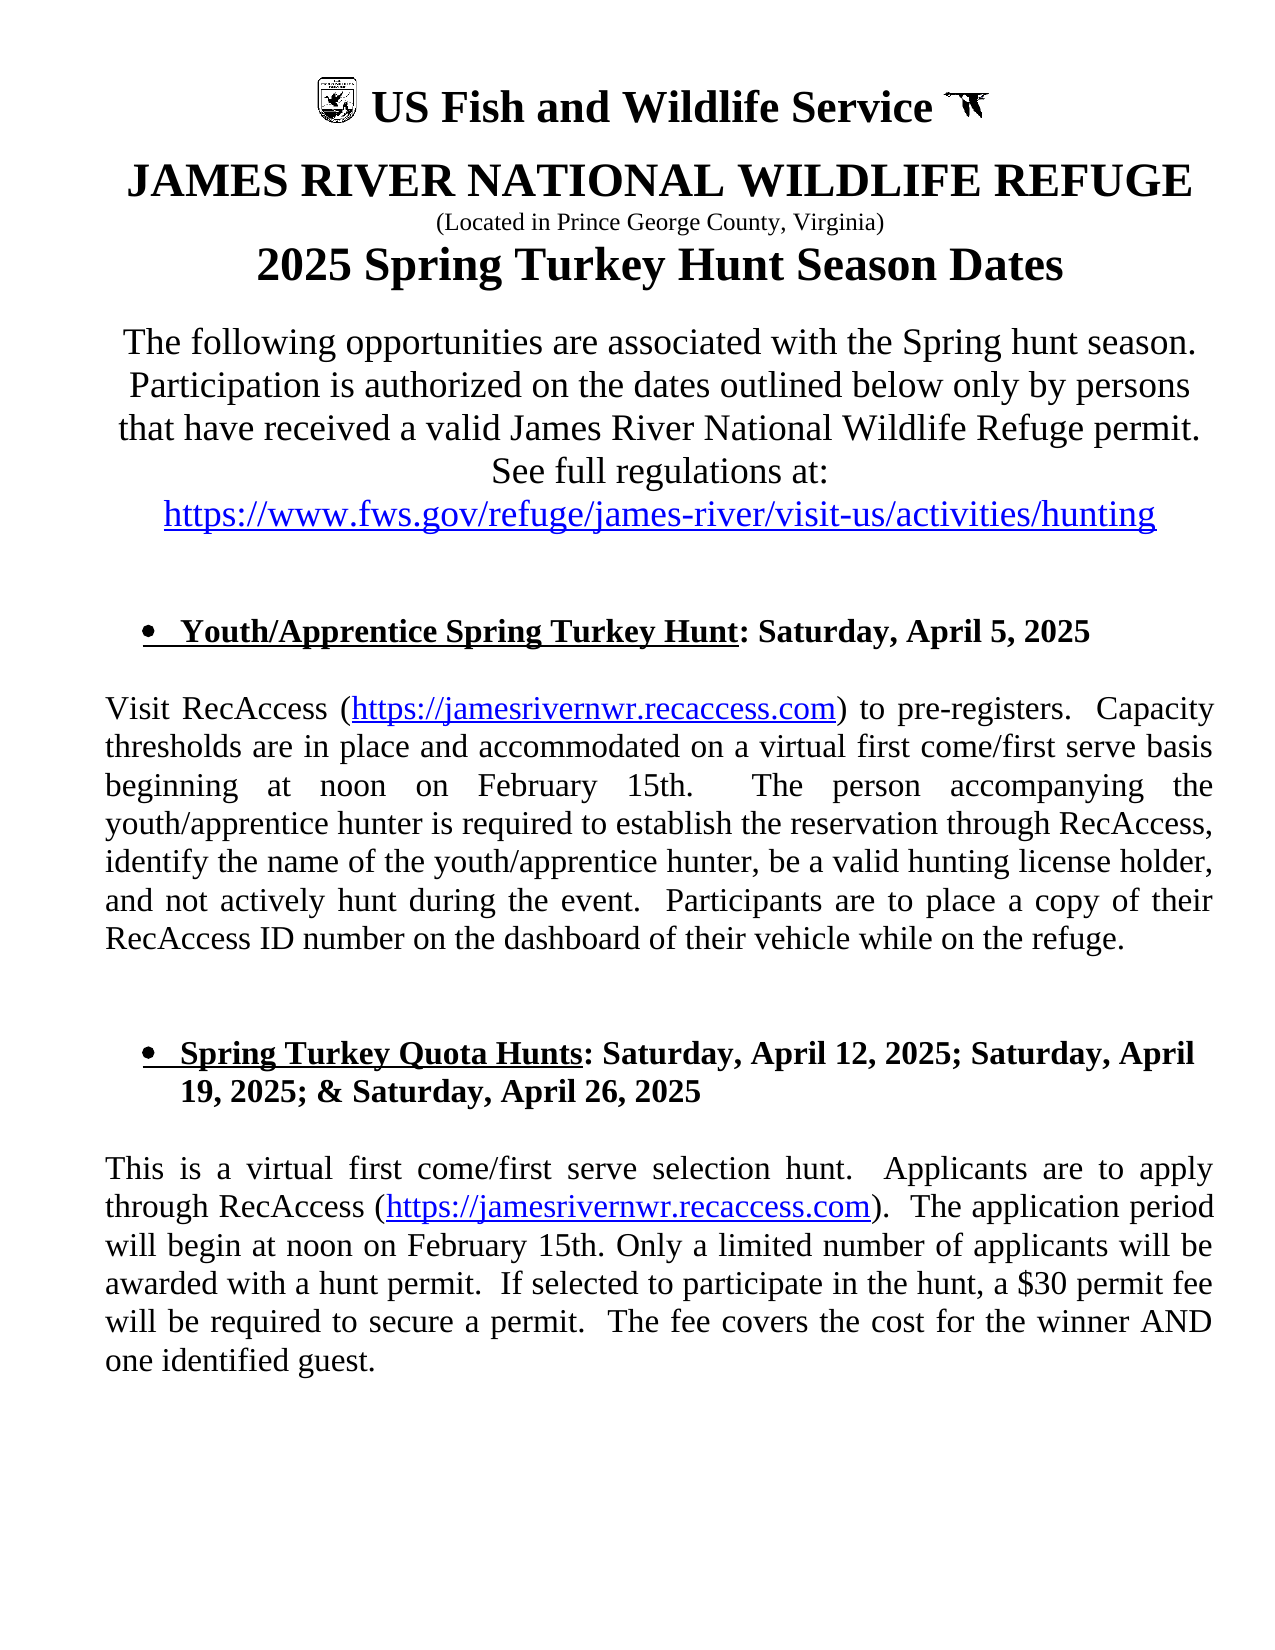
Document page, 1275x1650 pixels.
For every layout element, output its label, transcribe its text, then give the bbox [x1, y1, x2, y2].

picture [317, 77, 357, 123]
text (Located in Prince George County, Virginia) [105, 207, 1215, 235]
picture [939, 75, 995, 123]
list Youth/Apprentice Spring Turkey Hunt: Saturday, April 5, 2025 [142, 612, 1215, 650]
text This is a virtual first come/first serve selection hunt. Applicants are to apply through RecAccess (https://jamesrivernwr.recaccess.com). The application period will begin at noon on February 15th. Only a limited number of applicants will be awarded with a hunt permit. If selected to participate in the hunt, a $30 permit fee will be required to secure a permit. The fee covers the cost for the winner AND one identified guest. [105, 1148, 1215, 1378]
text US Fish and Wildlife Service [105, 75, 1215, 132]
text JAMES RIVER NATIONAL WILDLIFE REFUGE [105, 152, 1215, 207]
list Spring Turkey Quota Hunts: Saturday, April 12, 2025; Saturday, April 19, 2025; & Saturday, April 26, 2025 [142, 1033, 1215, 1110]
text The following opportunities are associated with the Spring hunt season. Participation is authorized on the dates outlined below only by persons that have received a valid James River National Wildlife Refuge permit. See full regulations at: [105, 319, 1215, 492]
text 2025 Spring Turkey Hunt Season Dates [105, 235, 1215, 291]
text https://www.fws.gov/refuge/james-river/visit-us/activities/hunting [105, 492, 1215, 535]
text Visit RecAccess (https://jamesrivernwr.recaccess.com) to pre-registers. Capacity thresholds are in place and accommodated on a virtual first come/first serve basis beginning at noon on February 15th. The person accompanying the youth/apprentice hunter is required to establish the reservation through RecAccess, identify the name of the youth/apprentice hunter, be a valid hunting license holder, and not actively hunt during the event. Participants are to place a copy of their RecAccess ID number on the dashboard of their vehicle while on the refuge. [105, 688, 1215, 957]
